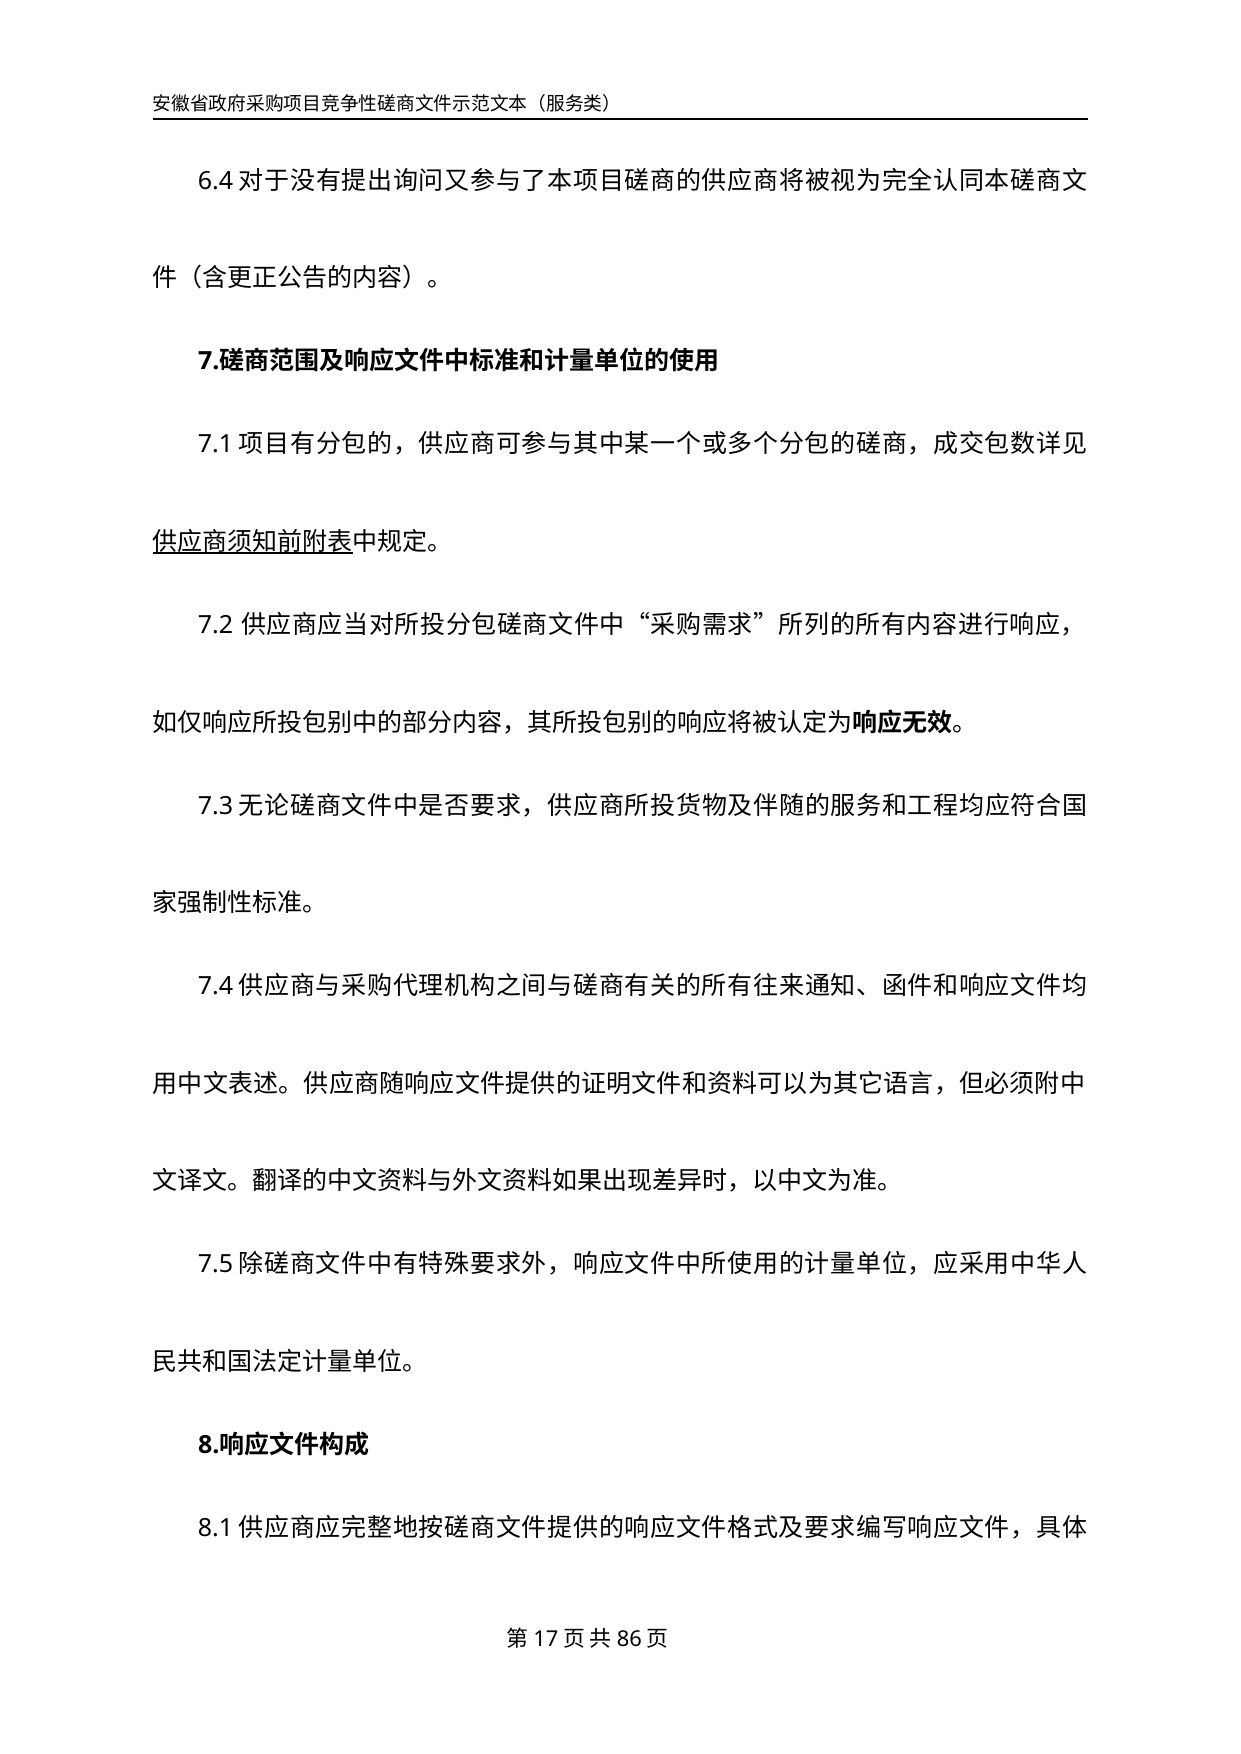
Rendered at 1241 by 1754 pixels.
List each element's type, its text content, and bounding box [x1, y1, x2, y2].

text 7.3无论磋商文件中是否要求，供应商所投货物及伴随的服务和工程均应符合国家强制性标准。 [152, 771, 1088, 933]
text 7.5除磋商文件中有特殊要求外，响应文件中所使用的计量单位，应采用中华人民共和国法定计量单位。 [152, 1229, 1088, 1392]
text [152, 1493, 1088, 1558]
text 6.4对于没有提出询问又参与了本项目磋商的供应商将被视为完全认同本磋商文件（含更正公告的内容）。 [152, 146, 1088, 308]
text 8.响应文件构成 [152, 1410, 1088, 1475]
text 7.4供应商与采购代理机构之间与磋商有关的所有往来通知、函件和响应文件均用中文表述。供应商随响应文件提供的证明文件和资料可以为其它语言，但必须附中文译文。翻译的中文资料与外文资料如果出现差异时，以中文为准。 [152, 951, 1088, 1211]
text 7.2 供应商应当对所投分包磋商文件中“采购需求”所列的所有内容进行响应，如仅响应所投包别中的部分内容，其所投包别的响应将被认定为响应无效。 [152, 590, 1088, 753]
text 7.磋商范围及响应文件中标准和计量单位的使用 [152, 326, 1088, 391]
text 7.1项目有分包的，供应商可参与其中某一个或多个分包的磋商，成交包数详见供应商须知前附表中规定。 [152, 409, 1088, 572]
